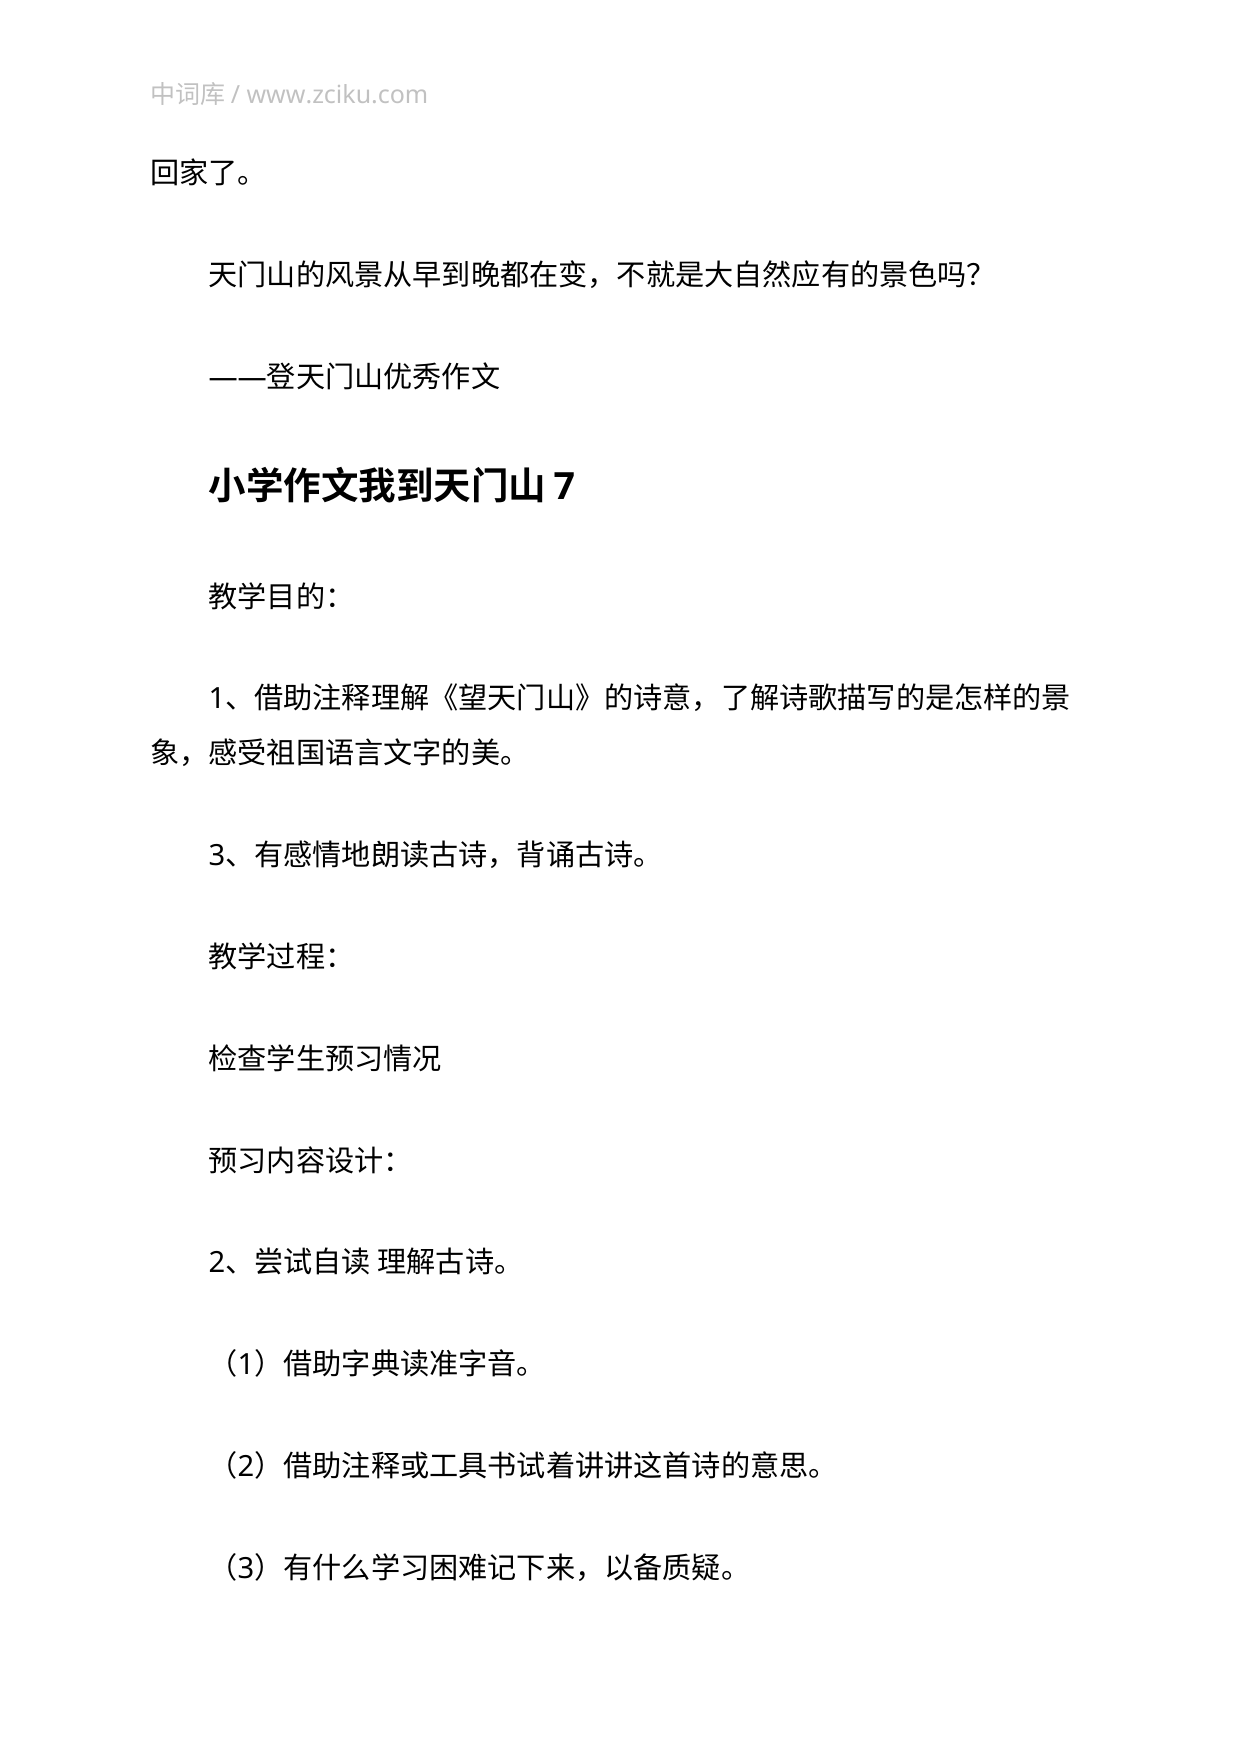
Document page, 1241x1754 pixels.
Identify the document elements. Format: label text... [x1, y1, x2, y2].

text 小学作文我到天门山7 [150, 456, 1090, 510]
text （1）借助字典读准字音。 [150, 1341, 1090, 1383]
text ——登天门山优秀作文 [150, 353, 1090, 396]
text （3）有什么学习困难记下来，以备质疑。 [150, 1545, 1090, 1587]
text （2）借助注释或工具书试着讲讲这首诗的意思。 [150, 1443, 1090, 1485]
text 3、有感情地朗读古诗，背诵古诗。 [150, 832, 1090, 874]
text 检查学生预习情况 [150, 1035, 1090, 1078]
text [150, 150, 1090, 192]
text 1、借助注释理解《望天门山》的诗意，了解诗歌描写的是怎样的景象，感受祖国语言文字的美。 [150, 675, 1090, 772]
text 预习内容设计： [150, 1137, 1090, 1179]
text 教学目的： [150, 573, 1090, 615]
text 2、尝试自读 理解古诗。 [150, 1239, 1090, 1281]
text 天门山的风景从早到晚都在变，不就是大自然应有的景色吗？ [150, 252, 1090, 294]
text 教学过程： [150, 934, 1090, 976]
